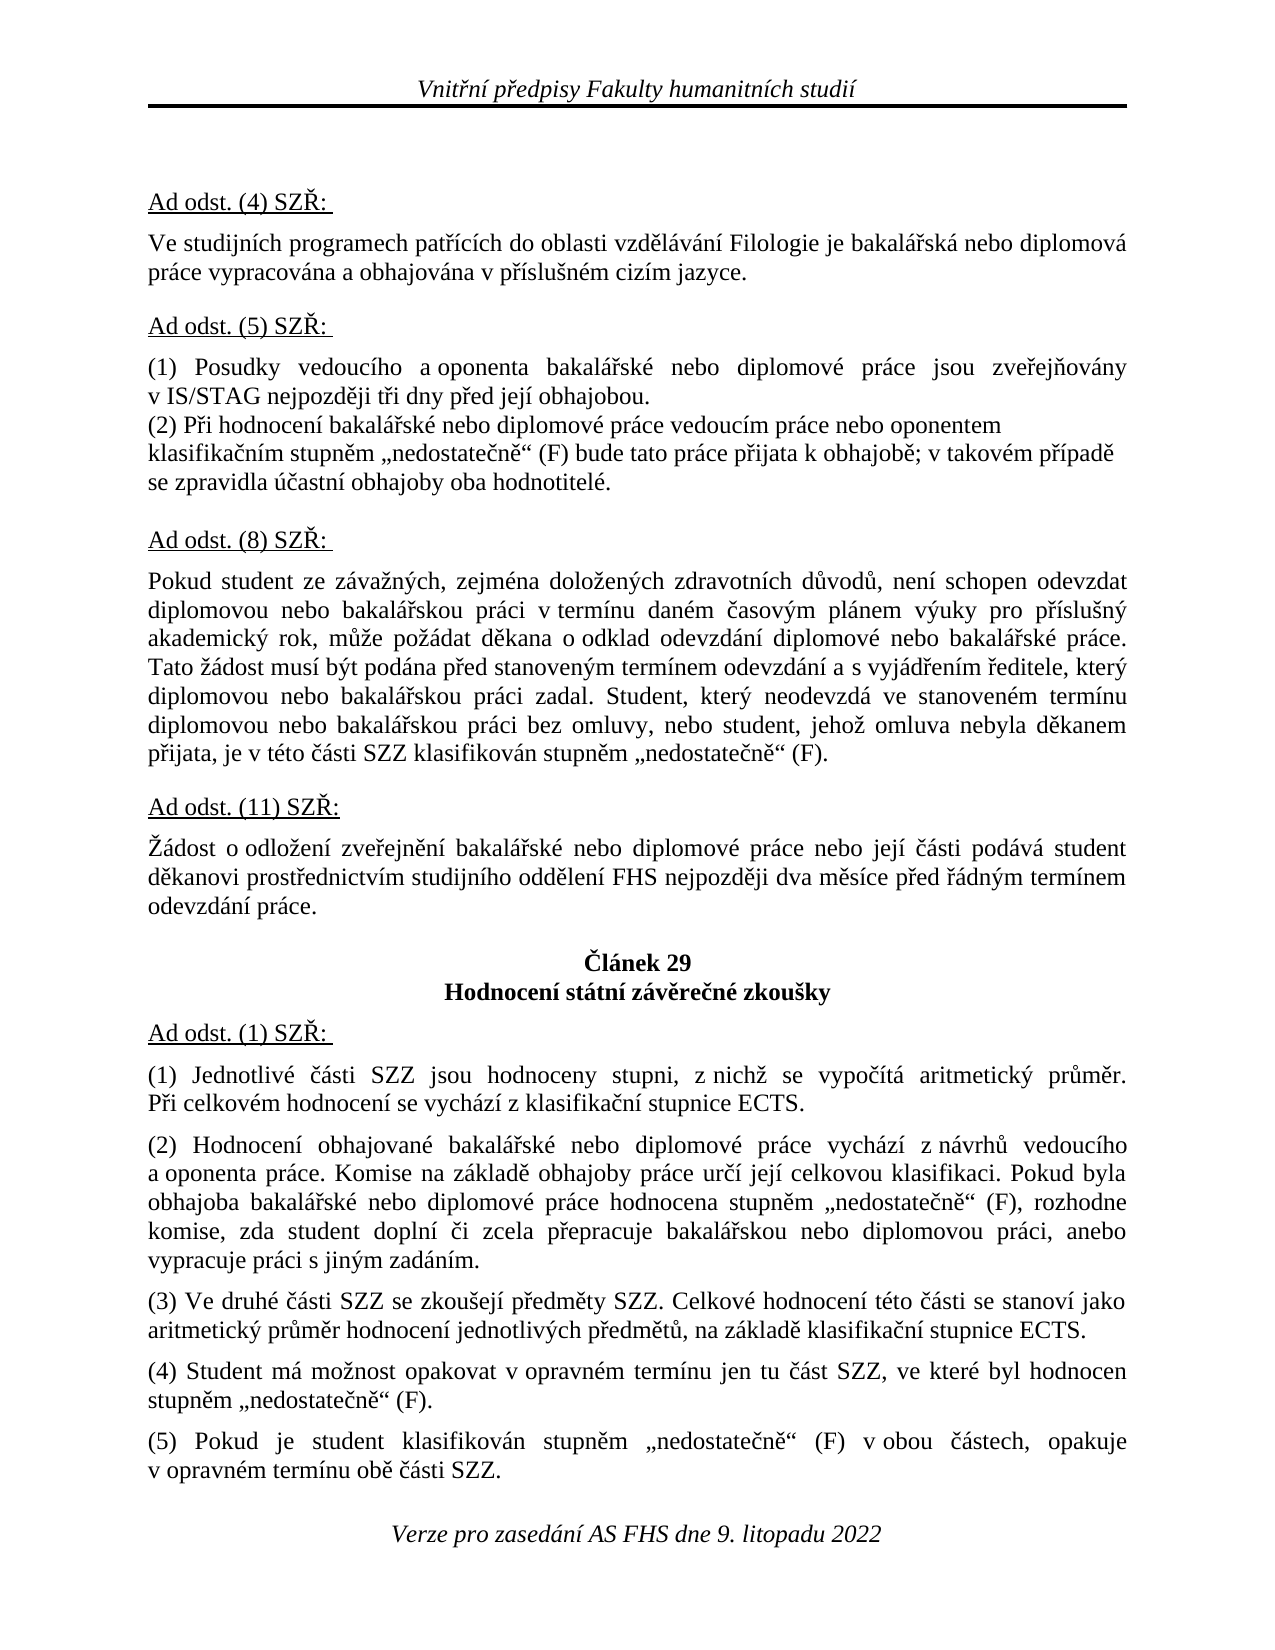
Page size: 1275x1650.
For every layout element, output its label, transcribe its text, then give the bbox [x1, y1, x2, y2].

text Hodnocení státní závěrečné zkoušky [148, 977, 1127, 1006]
text Pokud student ze závažných, zejména doložených zdravotních důvodů, není schopen odevzdat diplomovou nebo bakalářskou práci v termínu daném časovým plánem výuky pro příslušný akademický rok, může požádat děkana o odklad odevzdání diplomové nebo bakalářské práce. Tato žádost musí být podána před stanoveným termínem odevzdání a s vyjádřením ředitele, který diplomovou nebo bakalářskou práci zadal. Student, který neodevzdá ve stanoveném termínu diplomovou nebo bakalářskou práci bez omluvy, nebo student, jehož omluva nebyla děkanem přijata, je v této části SZZ klasifikován stupněm „nedostatečně“ (F). [148, 566, 1127, 767]
text Ad odst. (5) SZŘ: [148, 311, 1127, 340]
text (4) Student má možnost opakovat v opravném termínu jen tu část SZZ, ve které byl hodnocen stupněm „nedostatečně“ (F). [148, 1356, 1127, 1413]
text Žádost o odložení zveřejnění bakalářské nebo diplomové práce nebo její části podává student děkanovi prostřednictvím studijního oddělení FHS nejpozději dva měsíce před řádným termínem odevzdání práce. [148, 833, 1127, 920]
text (1) Jednotlivé části SZZ jsou hodnoceny stupni, z nichž se vypočítá aritmetický průměr. Při celkovém hodnocení se vychází z klasifikační stupnice ECTS. [148, 1060, 1127, 1117]
text Ad odst. (8) SZŘ: [148, 525, 1127, 553]
text Ad odst. (4) SZŘ: [148, 187, 1127, 216]
text Ad odst. (11) SZŘ: [148, 792, 1127, 821]
text Ve studijních programech patřících do oblasti vzdělávání Filologie je bakalářská nebo diplomová práce vypracována a obhajována v příslušném cizím jazyce. [148, 228, 1127, 286]
text Ad odst. (1) SZŘ: [148, 1018, 1127, 1047]
text (5) Pokud je student klasifikován stupněm „nedostatečně“ (F) v obou částech, opakuje v opravném termínu obě části SZZ. [148, 1426, 1127, 1483]
text Článek 29 [148, 948, 1127, 977]
text (2) Hodnocení obhajované bakalářské nebo diplomové práce vychází z návrhů vedoucího a oponenta práce. Komise na základě obhajoby práce určí její celkovou klasifikaci. Pokud byla obhajoba bakalářské nebo diplomové práce hodnocena stupněm „nedostatečně“ (F), rozhodne komise, zda student doplní či zcela přepracuje bakalářskou nebo diplomovou práci, anebo vypracuje práci s jiným zadáním. [148, 1130, 1127, 1273]
text (3) Ve druhé části SZZ se zkoušejí předměty SZZ. Celkové hodnocení této části se stanoví jako aritmetický průměr hodnocení jednotlivých předmětů, na základě klasifikační stupnice ECTS. [148, 1286, 1127, 1343]
text (1) Posudky vedoucího a oponenta bakalářské nebo diplomové práce jsou zveřejňovány v IS/STAG nejpozději tři dny před její obhajobou. [148, 352, 1127, 410]
text (2) Při hodnocení bakalářské nebo diplomové práce vedoucím práce nebo oponentem klasifikačním stupněm „nedostatečně“ (F) bude tato práce přijata k obhajobě; v takovém případě se zpravidla účastní obhajoby oba hodnotitelé. [148, 410, 1127, 496]
